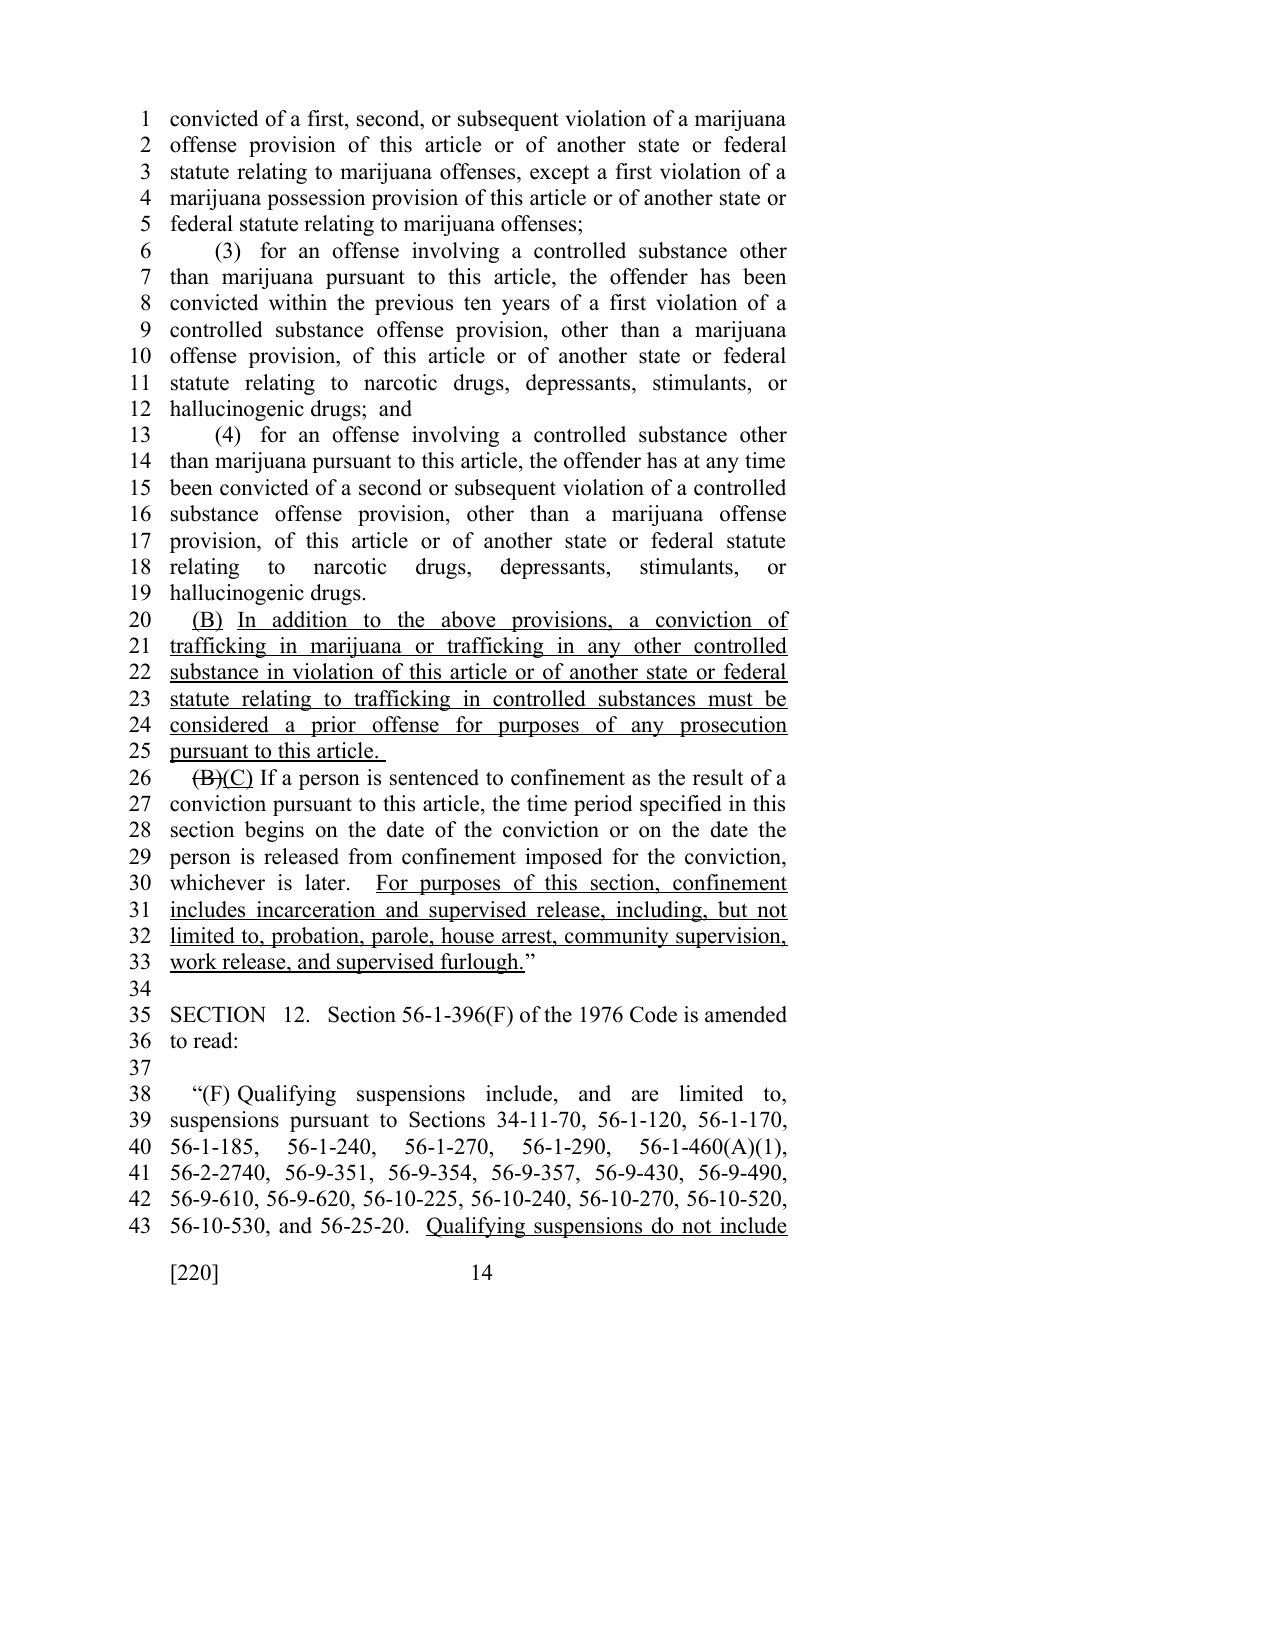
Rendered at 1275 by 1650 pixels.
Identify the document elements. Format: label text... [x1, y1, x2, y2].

text (B)(C) If a person is sentenced to confinement as the result of a conviction pursuant to this article, the time period specified in this section begins on the date of the conviction or on the date the person is released from confinement imposed for the conviction, whichever is later. For purposes of this section, confinement includes incarceration and supervised release, including, but not limited to, probation, parole, house arrest, community supervision, work release, and supervised furlough.” [169, 764, 787, 919]
text (4) for an offense involving a controlled substance other than marijuana pursuant to this article, the offender has at any time been convicted of a second or subsequent violation of a controlled substance offense provision, other than a marijuana offense provision, of this article or of another state or federal statute relating to narcotic drugs, depressants, stimulants, or hallucinogenic drugs. [169, 421, 787, 606]
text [169, 105, 787, 237]
text (B) In addition to the above provisions, a conviction of trafficking in marijuana or trafficking in any other controlled substance in violation of this article or of another state or federal statute relating to trafficking in controlled substances must be considered a prior offense for purposes of any prosecution pursuant to this article. [169, 606, 787, 655]
text SECTION 12. Section 56-1-396(F) of the 1976 Code is amended to read: [169, 1001, 787, 1054]
text (3) for an offense involving a controlled substance other than marijuana pursuant to this article, the offender has been convicted within the previous ten years of a first violation of a controlled substance offense provision, other than a marijuana offense provision, of this article or of another state or federal statute relating to narcotic drugs, depressants, stimulants, or hallucinogenic drugs; and [169, 237, 787, 421]
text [169, 1080, 787, 1238]
